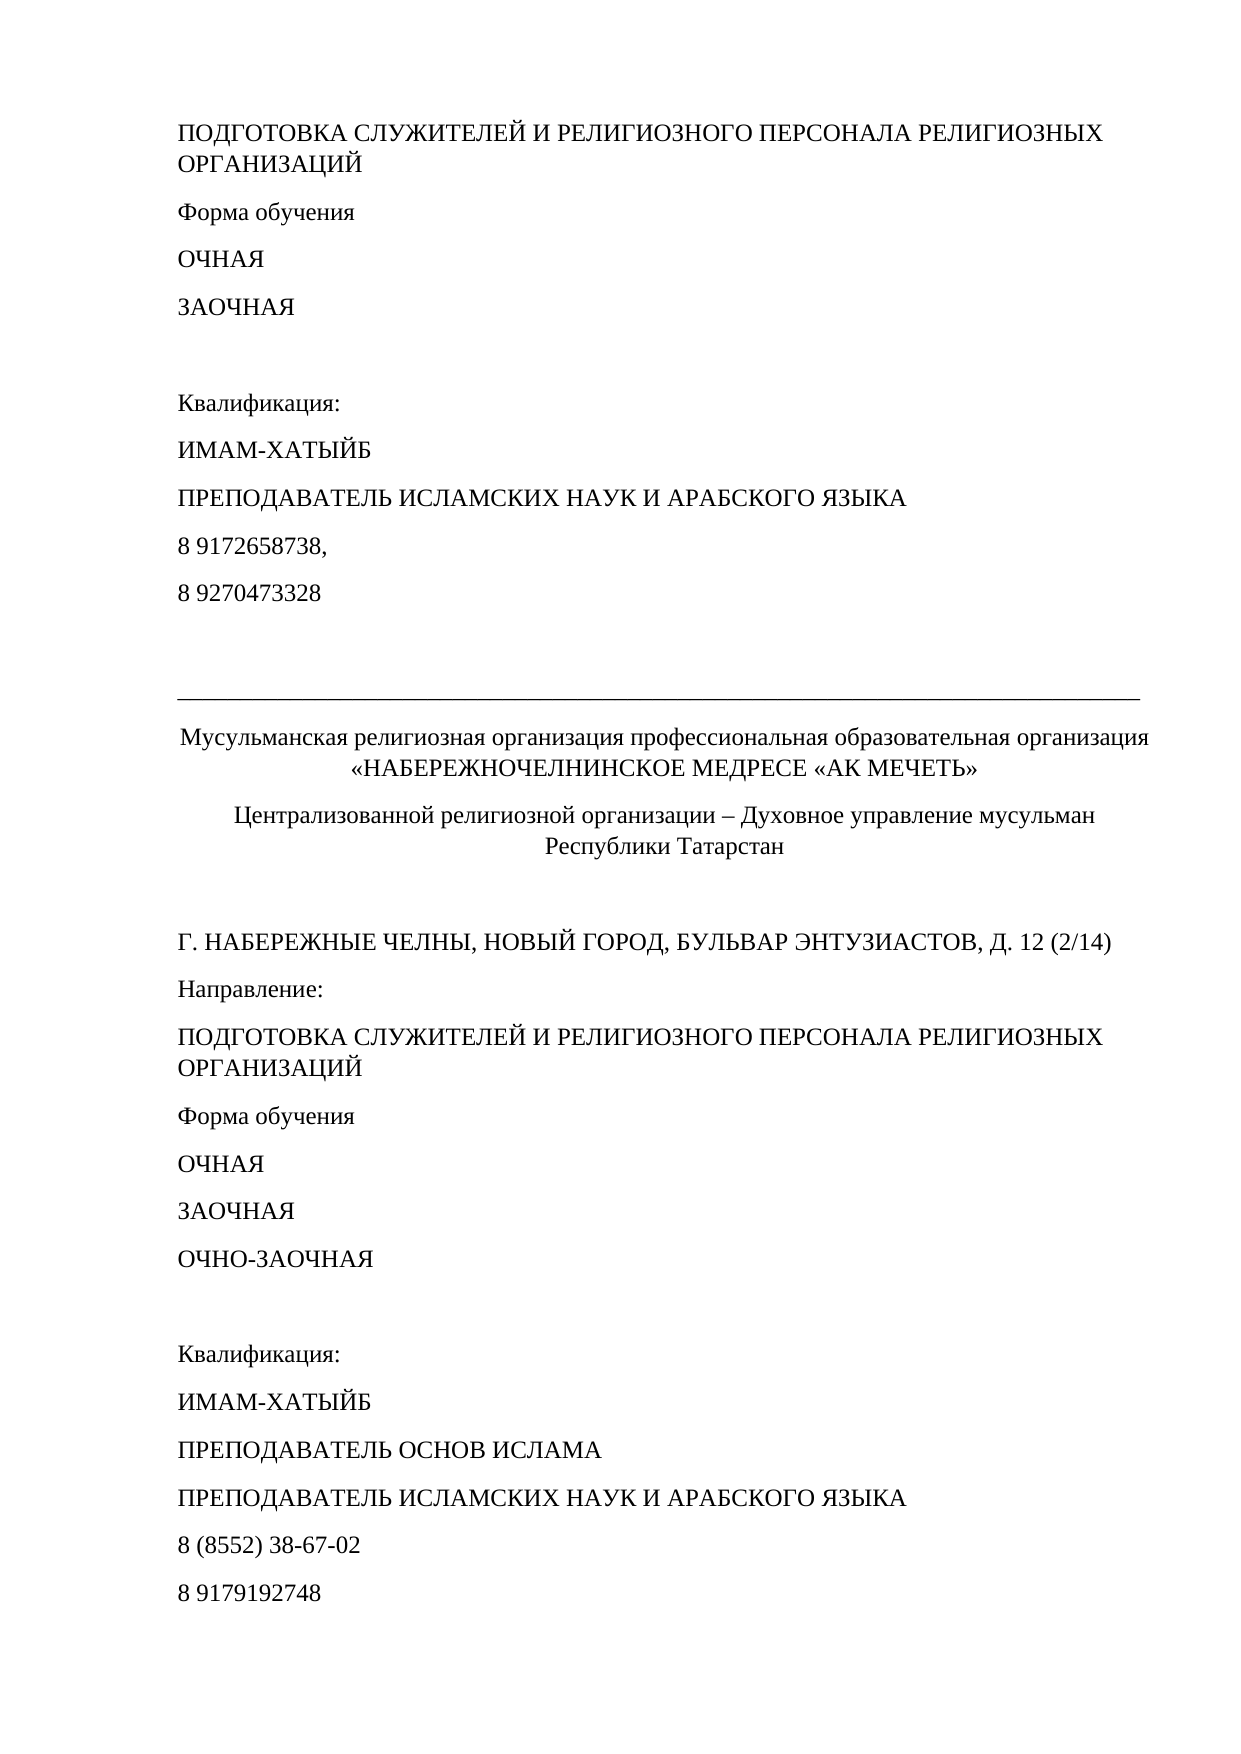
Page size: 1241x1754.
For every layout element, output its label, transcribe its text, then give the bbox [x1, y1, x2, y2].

text Квалификация: [177, 1339, 1152, 1368]
text Мусульманская религиозная организация профессиональная образовательная организация «НАБЕРЕЖНОЧЕЛНИНСКОЕ МЕДРЕСЕ «АК МЕЧЕТЬ» [177, 722, 1152, 781]
text 8 (8552) 38-67-02 [177, 1530, 1152, 1559]
text 8 9179192748 [177, 1578, 1152, 1607]
text ОЧНАЯ [177, 1149, 1152, 1177]
text ПРЕПОДАВАТЕЛЬ ИСЛАМСКИХ НАУК И АРАБСКОГО ЯЗЫКА [177, 1483, 1152, 1511]
text ПОДГОТОВКА СЛУЖИТЕЛЕЙ И РЕЛИГИОЗНОГО ПЕРСОНАЛА РЕЛИГИОЗНЫХ ОРГАНИЗАЦИЙ [177, 118, 1152, 178]
text ПРЕПОДАВАТЕЛЬ ОСНОВ ИСЛАМА [177, 1435, 1152, 1464]
text Направление: [177, 974, 1152, 1003]
text ОЧНАЯ [177, 244, 1152, 273]
text ПРЕПОДАВАТЕЛЬ ИСЛАМСКИХ НАУК И АРАБСКОГО ЯЗЫКА [177, 483, 1152, 512]
text ИМАМ-ХАТЫЙБ [177, 1387, 1152, 1416]
text ОЧНО-ЗАОЧНАЯ [177, 1244, 1152, 1273]
text Форма обучения [177, 197, 1152, 226]
text 8 9172658738, [177, 531, 1152, 559]
text Г. НАБЕРЕЖНЫЕ ЧЕЛНЫ, НОВЫЙ ГОРОД, БУЛЬВАР ЭНТУЗИАСТОВ, Д. 12 (2/14) [177, 927, 1152, 956]
text Централизованной религиозной организации – Духовное управление мусульман Республики Татарстан [177, 800, 1152, 860]
text Форма обучения [177, 1101, 1152, 1130]
text 8 9270473328 [177, 578, 1152, 607]
text ПОДГОТОВКА СЛУЖИТЕЛЕЙ И РЕЛИГИОЗНОГО ПЕРСОНАЛА РЕЛИГИОЗНЫХ ОРГАНИЗАЦИЙ [177, 1022, 1152, 1082]
text ИМАМ-ХАТЫЙБ [177, 435, 1152, 464]
text _____________________________________________________________________________ [177, 674, 1152, 703]
text Квалификация: [177, 388, 1152, 416]
text ЗАОЧНАЯ [177, 292, 1152, 321]
text ЗАОЧНАЯ [177, 1196, 1152, 1225]
